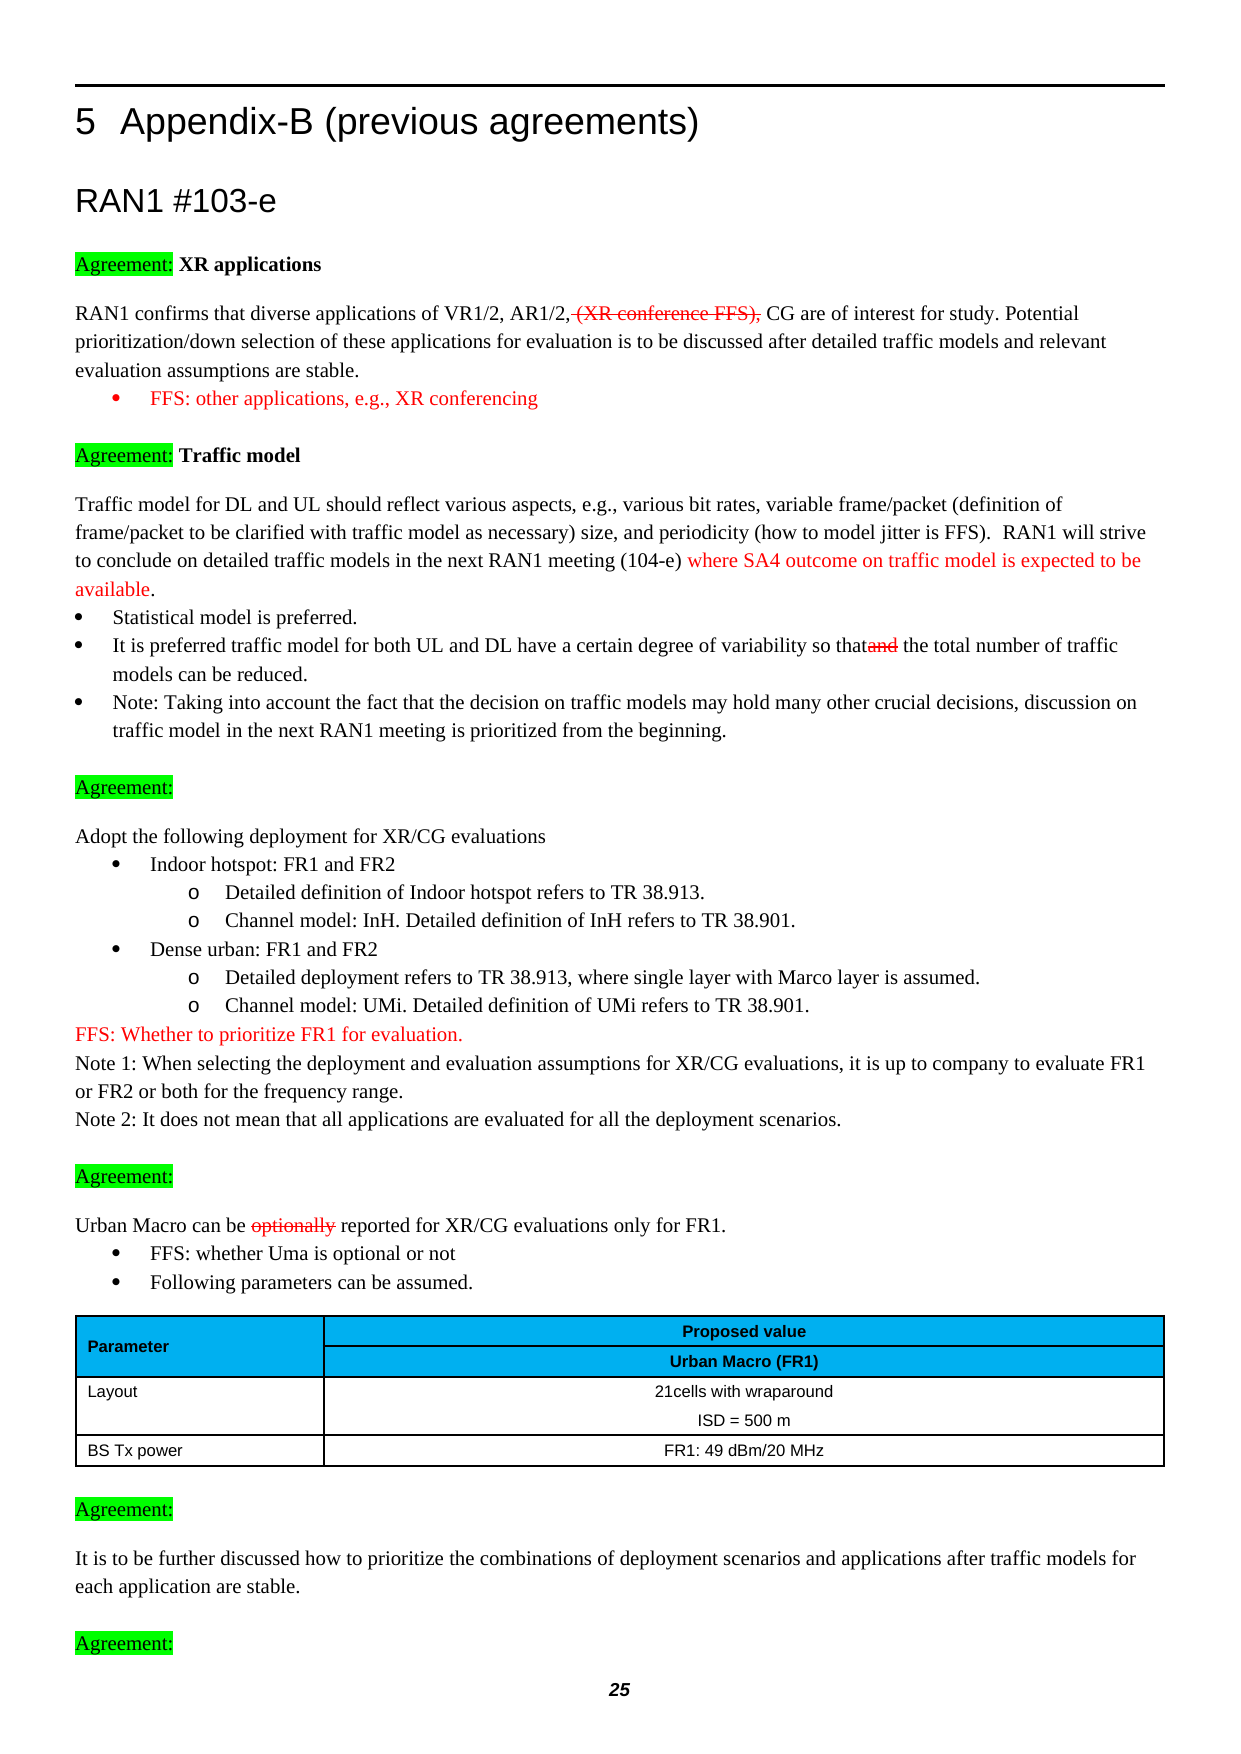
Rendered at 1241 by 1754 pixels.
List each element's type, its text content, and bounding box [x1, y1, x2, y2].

table_cell Layout [77, 1378, 323, 1434]
text Agreement: [75, 1162, 1165, 1190]
subtitle Appendix-B (previous agreements) [75, 87, 1165, 149]
subtitle RAN1 #103-e [75, 172, 1165, 228]
list Channel model: InH. Detailed definition of InH refers to TR 38.901. [187, 907, 1165, 935]
text Urban Macro can be optionally reported for XR/CG evaluations only for FR1. [75, 1211, 1165, 1239]
text Agreement: [75, 1629, 1165, 1657]
list Detailed deployment refers to TR 38.913, where single layer with Marco layer is assumed. [187, 964, 1165, 992]
list FFS: other applications, e.g., XR conferencing [112, 384, 1165, 412]
text Note 2: It does not mean that all applications are evaluated for all the deployment scenarios. [75, 1105, 1165, 1134]
table_cell BS Tx power [77, 1436, 323, 1465]
list Dense urban: FR1 and FR2 [112, 935, 1165, 964]
text RAN1 confirms that diverse applications of VR1/2, AR1/2, (XR conference FFS), CG are of interest for study. Potential prioritization/down selection of these applications for evaluation is to be discussed after detailed traffic models and relevant evaluation assumptions are stable. [75, 299, 1165, 384]
list Statistical model is preferred. [75, 603, 1165, 631]
table_cell 21cells with wraparound ISD = 500 m [325, 1378, 1163, 1434]
text Agreement: XR applications [75, 250, 1165, 278]
text Adopt the following deployment for XR/CG evaluations [75, 822, 1165, 850]
text Agreement: [75, 1495, 1165, 1523]
list Following parameters can be assumed. [112, 1268, 1165, 1296]
list FFS: whether Uma is optional or not [112, 1239, 1165, 1268]
table_cell FR1: 49 dBm/20 MHz [325, 1436, 1163, 1465]
list It is preferred traffic model for both UL and DL have a certain degree of variability so thatand the total number of traffic models can be reduced. [75, 631, 1165, 688]
text Note 1: When selecting the deployment and evaluation assumptions for XR/CG evaluations, it is up to company to evaluate FR1 or FR2 or both for the frequency range. [75, 1049, 1165, 1105]
table_cell Urban Macro (FR1) [325, 1347, 1163, 1376]
list Channel model: UMi. Detailed definition of UMi refers to TR 38.901. [187, 992, 1165, 1020]
text It is to be further discussed how to prioritize the combinations of deployment scenarios and applications after traffic models for each application are stable. [75, 1544, 1165, 1601]
list Note: Taking into account the fact that the decision on traffic models may hold many other crucial decisions, discussion on traffic model in the next RAN1 meeting is prioritized from the beginning. [75, 688, 1165, 745]
table_header Parameter [77, 1317, 323, 1376]
text Agreement: Traffic model [75, 441, 1165, 469]
list Detailed definition of Indoor hotspot refers to TR 38.913. [187, 879, 1165, 907]
text FFS: Whether to prioritize FR1 for evaluation. [75, 1020, 1165, 1049]
text Agreement: [75, 773, 1165, 801]
list Indoor hotspot: FR1 and FR2 [112, 850, 1165, 879]
text Traffic model for DL and UL should reflect various aspects, e.g., various bit rates, variable frame/packet (definition of frame/packet to be clarified with traffic model as necessary) size, and periodicity (how to model jitter is FFS). RAN1 will strive to conclude on detailed traffic models in the next RAN1 meeting (104-e) where SA4 outcome on traffic model is expected to be available. [75, 490, 1165, 603]
table_header Proposed value [325, 1317, 1163, 1345]
